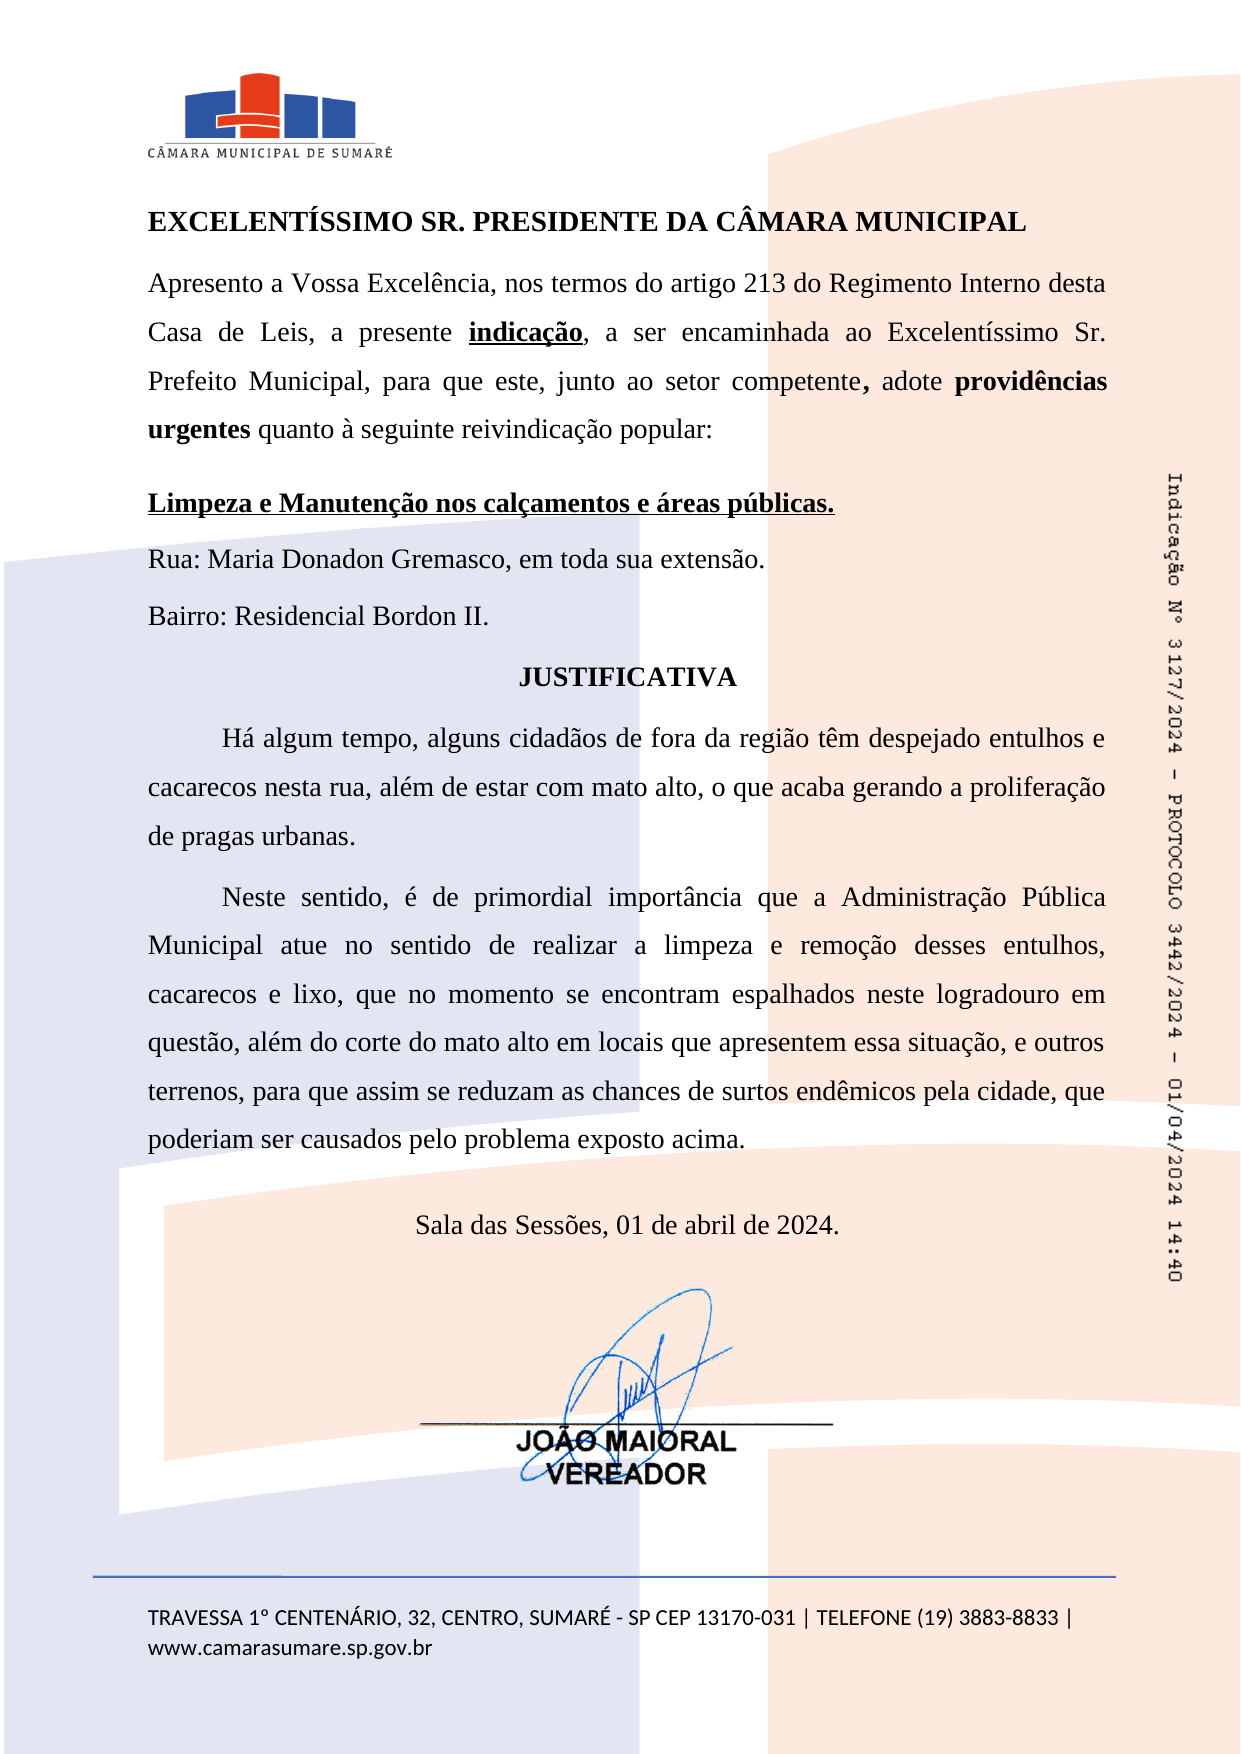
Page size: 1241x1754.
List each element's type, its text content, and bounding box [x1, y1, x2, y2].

text Neste sentido, é de primordial importância que a Administração Pública Municipal atue no sentido de realizar a limpeza e remoção desses entulhos, cacarecos e lixo, que no momento se encontram espalhados neste logradouro em questão, além do corte do mato alto em locais que apresentem essa situação, e outros terrenos, para que assim se reduzam as chances de surtos endêmicos pela cidade, que poderiam ser causados pelo problema exposto acima. [148, 880, 1107, 1155]
text Apresento a Vossa Excelência, nos termos do artigo 213 do Regimento Interno desta Casa de Leis, a presente indicação, a ser encaminhada ao Excelentíssimo Sr. Prefeito Municipal, para que este, junto ao setor competente, adote providências urgentes quanto à seguinte reivindicação popular: [148, 267, 1107, 444]
text Limpeza e Manutenção nos calçamentos e áreas públicas. [148, 486, 1107, 518]
text Bairro: Residencial Bordon II. [148, 599, 1107, 632]
text Rua: Maria Donadon Gremasco, em toda sua extensão. [148, 543, 1107, 575]
picture [1142, 468, 1205, 1286]
text EXCELENTÍSSIMO SR. PRESIDENTE DA CÂMARA MUNICIPAL [148, 204, 1107, 237]
picture [147, 73, 394, 160]
text Sala das Sessões, 01 de abril de 2024. [148, 1208, 1107, 1241]
text Há algum tempo, alguns cidadãos de fora da região têm despejado entulhos e cacarecos nesta rua, além de estar com mato alto, o que acaba gerando a proliferação de pragas urbanas. [148, 722, 1107, 851]
picture [402, 1269, 853, 1504]
text JUSTIFICATIVA [148, 661, 1107, 693]
